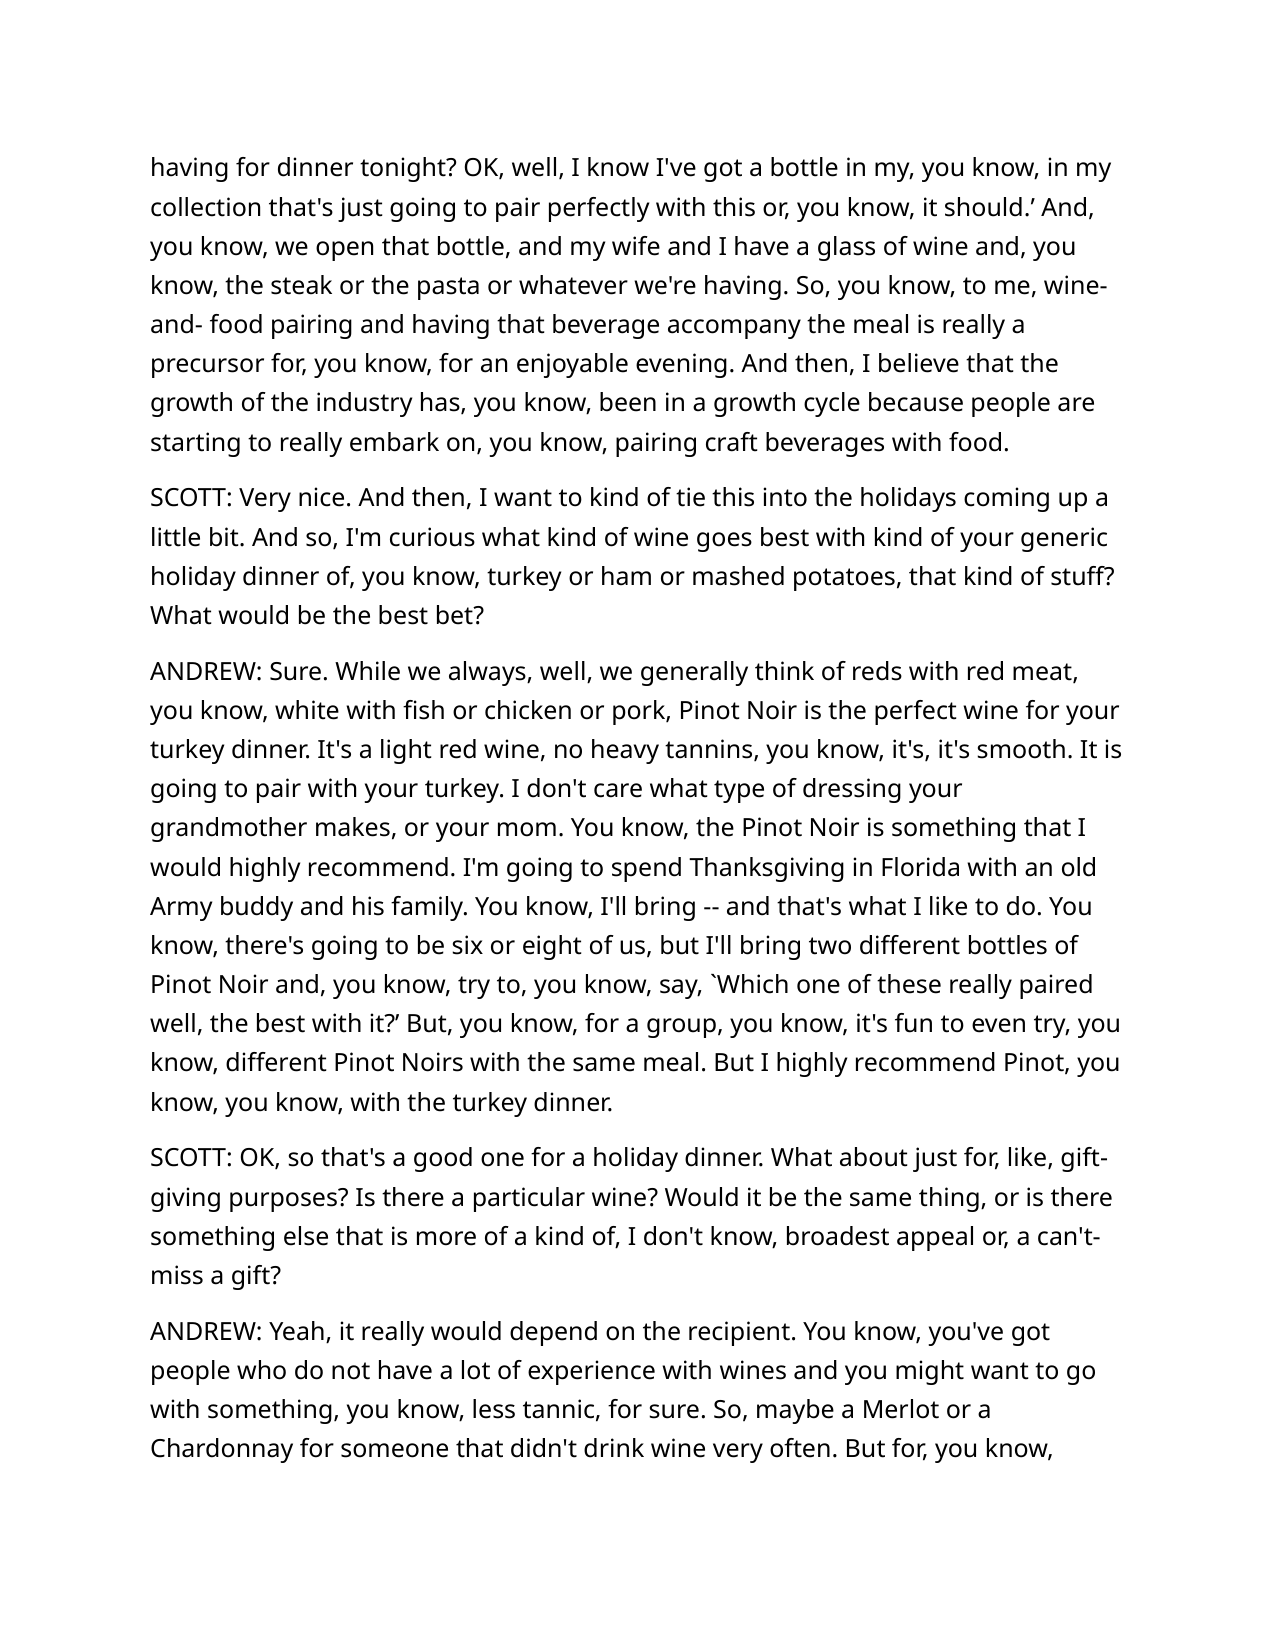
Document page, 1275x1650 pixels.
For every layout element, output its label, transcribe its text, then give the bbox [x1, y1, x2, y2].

text SCOTT: Very nice. And then, I want to kind of tie this into the holidays coming up a little bit. And so, I'm curious what kind of wine goes best with kind of your generic holiday dinner of, you know, turkey or ham or mashed potatoes, that kind of stuff? What would be the best bet? [150, 480, 1125, 632]
text SCOTT: OK, so that's a good one for a holiday dinner. What about just for, like, gift-giving purposes? Is there a particular wine? Would it be the same thing, or is there something else that is more of a kind of, I don't know, broadest appeal or, a can't-miss a gift? [150, 1140, 1125, 1292]
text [150, 1313, 1125, 1465]
text ANDREW: Sure. While we always, well, we generally think of reds with red meat, you know, white with fish or chicken or pork, Pinot Noir is the perfect wine for your turkey dinner. It's a light red wine, no heavy tannins, you know, it's, it's smooth. It is going to pair with your turkey. I don't care what type of dressing your grandmother makes, or your mom. You know, the Pinot Noir is something that I would highly recommend. I'm going to spend Thanksgiving in Florida with an old Army buddy and his family. You know, I'll bring -- and that's what I like to do. You know, there's going to be six or eight of us, but I'll bring two different bottles of Pinot Noir and, you know, try to, you know, say, `Which one of these really paired well, the best with it?’ But, you know, for a group, you know, it's fun to even try, you know, different Pinot Noirs with the same meal. But I highly recommend Pinot, you know, you know, with the turkey dinner. [150, 653, 1125, 1118]
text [150, 150, 1125, 458]
